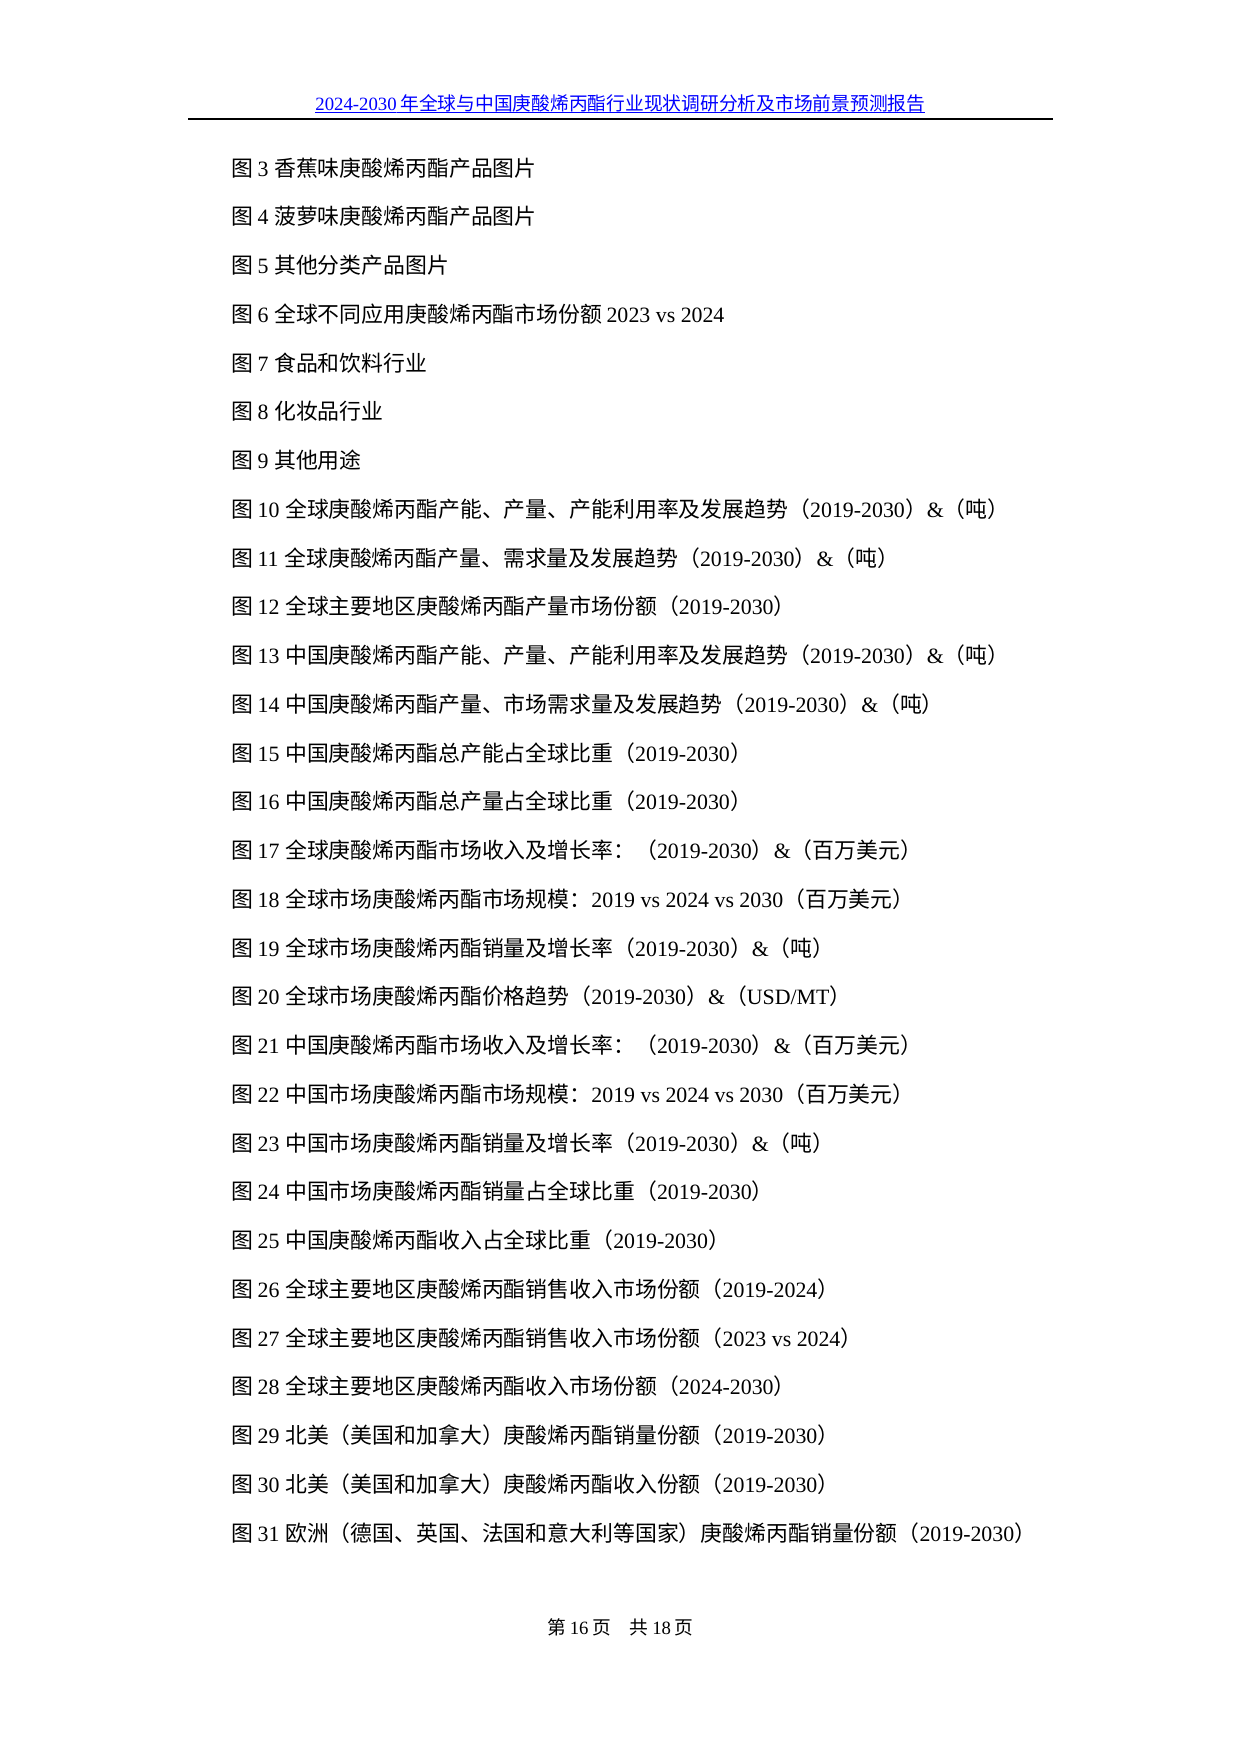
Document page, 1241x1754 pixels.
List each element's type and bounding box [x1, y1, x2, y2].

text [187, 150, 1053, 1548]
